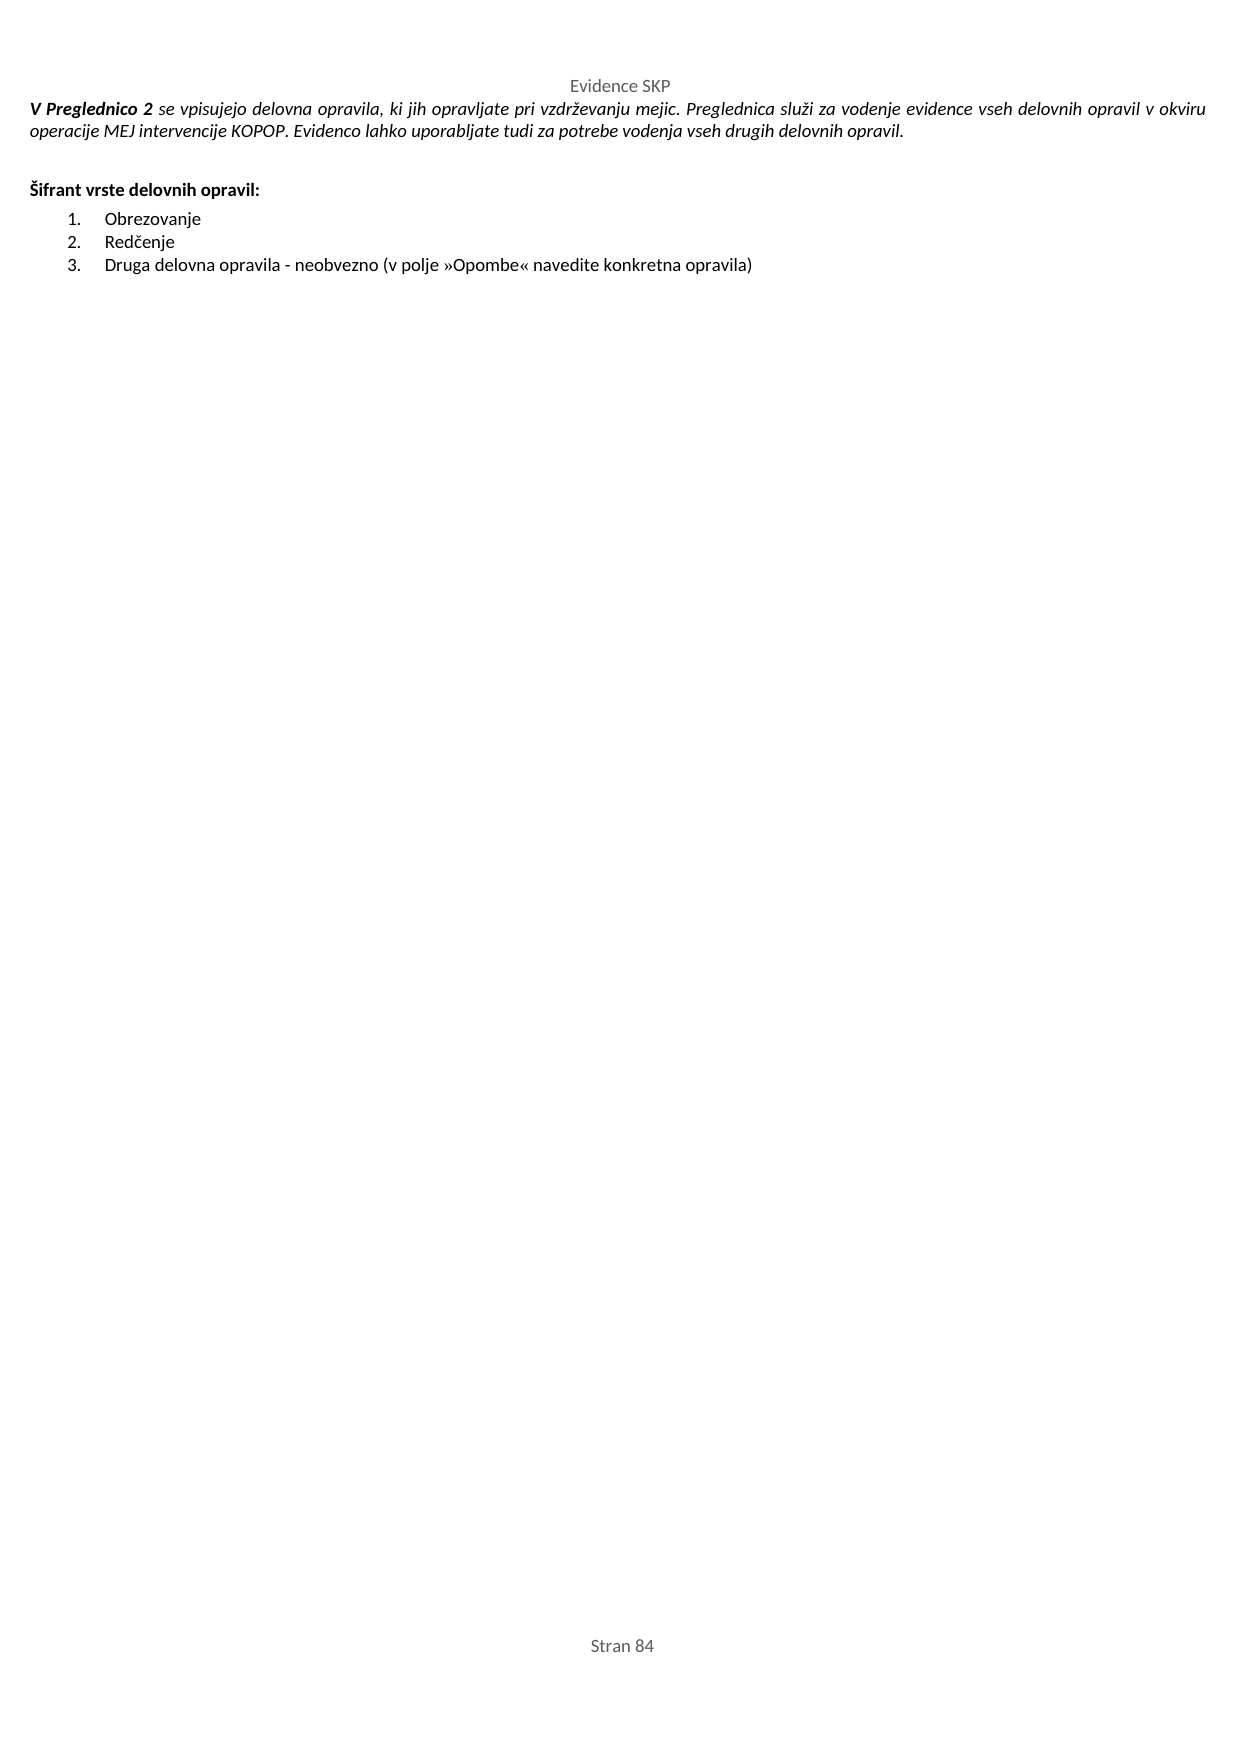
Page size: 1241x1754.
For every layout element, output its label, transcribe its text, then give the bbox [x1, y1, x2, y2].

text Šifrant vrste delovnih opravil: [29, 178, 1211, 201]
list Obrezovanje [67, 207, 1211, 230]
list Redčenje [67, 230, 1211, 253]
text V Preglednico 2 se vpisujejo delovna opravila, ki jih opravljate pri vzdrževanju mejic. Preglednica služi za vodenje evidence vseh delovnih opravil v okviru operacije MEJ intervencije KOPOP. Evidenco lahko uporabljate tudi za potrebe vodenja vseh drugih delovnih opravil. [29, 97, 1211, 143]
list Druga delovna opravila - neobvezno (v polje »Opombe« navedite konkretna opravila) [67, 253, 1211, 276]
